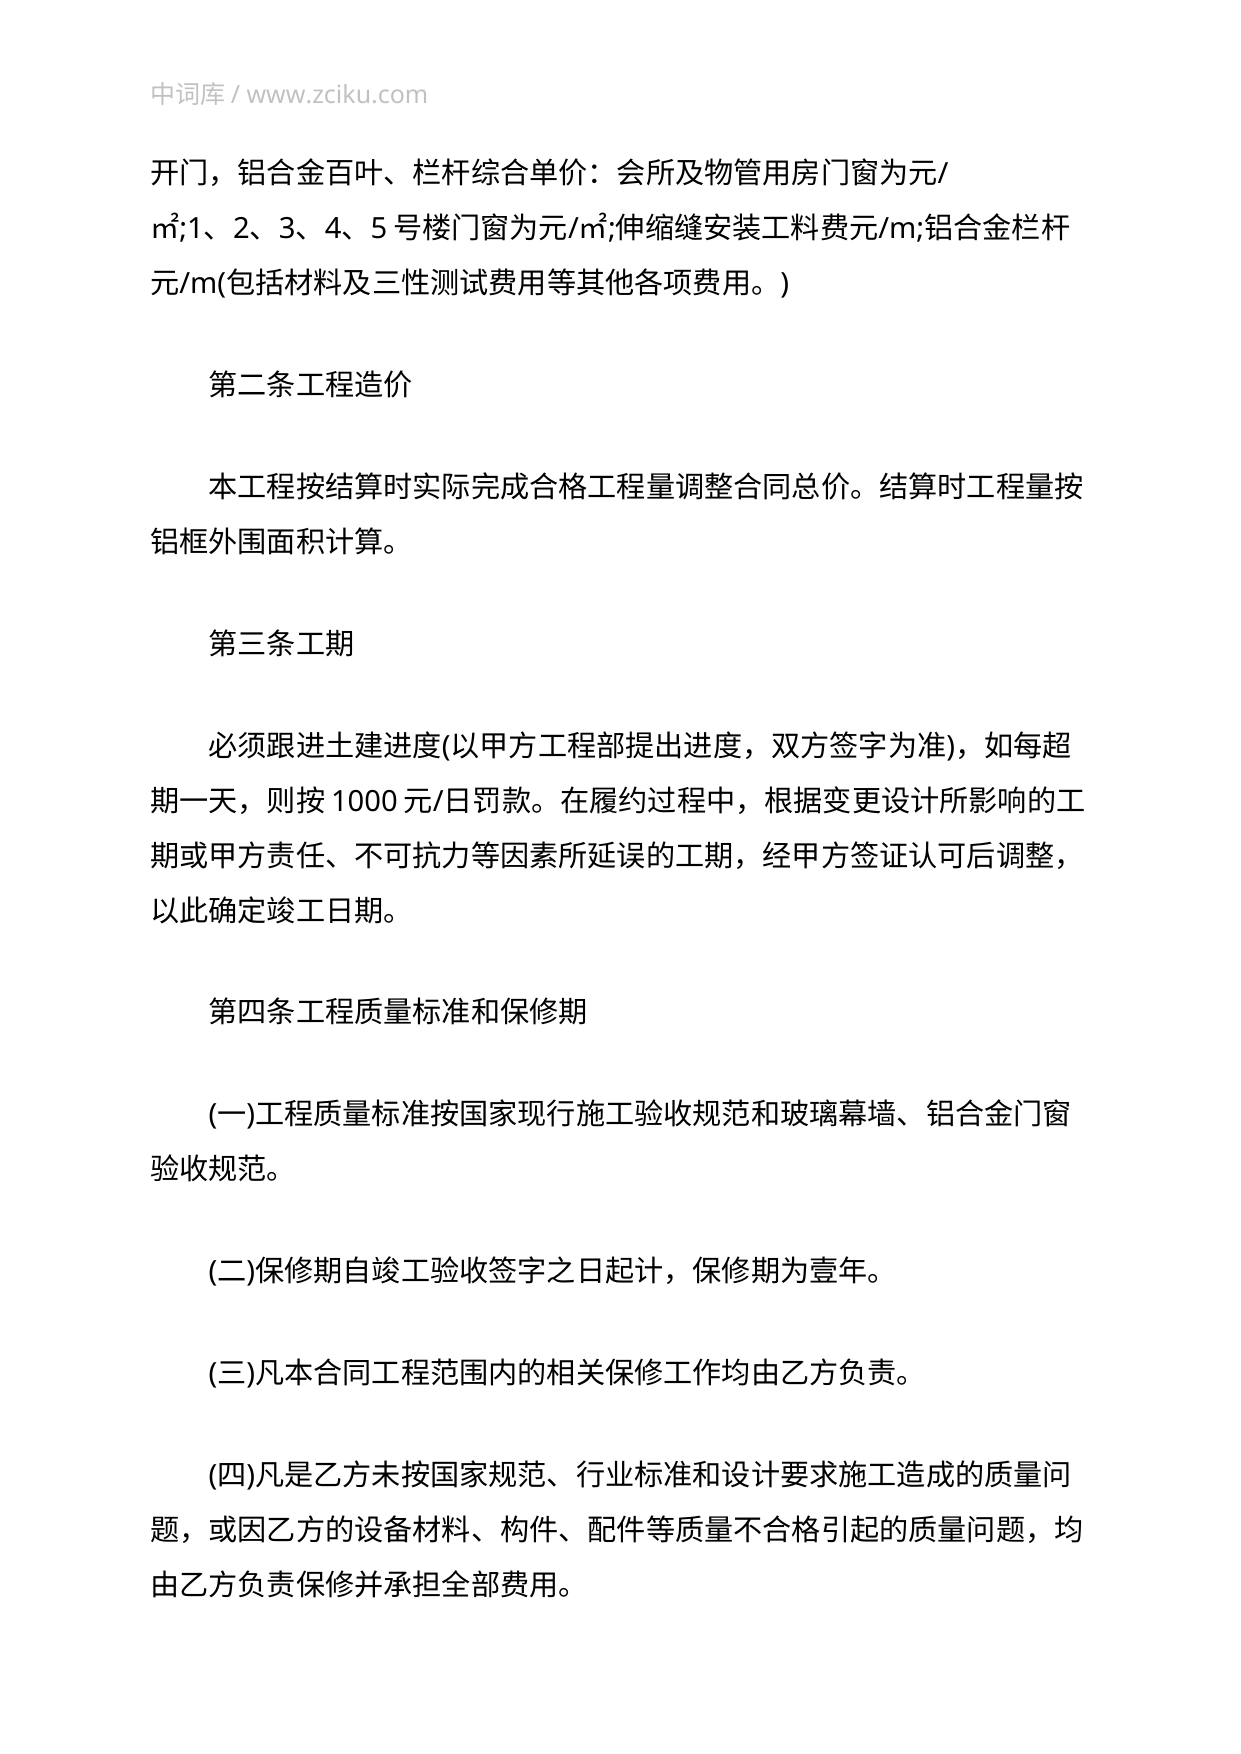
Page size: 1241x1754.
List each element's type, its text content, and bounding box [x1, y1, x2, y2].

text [150, 150, 1090, 302]
text (三)凡本合同工程范围内的相关保修工作均由乙方负责。 [150, 1349, 1090, 1392]
text (二)保修期自竣工验收签字之日起计，保修期为壹年。 [150, 1247, 1090, 1290]
text 第四条工程质量标准和保修期 [150, 989, 1090, 1031]
text (四)凡是乙方未按国家规范、行业标准和设计要求施工造成的质量问题，或因乙方的设备材料、构件、配件等质量不合格引起的质量问题，均由乙方负责保修并承担全部费用。 [150, 1451, 1090, 1603]
text 第二条工程造价 [150, 362, 1090, 404]
text 必须跟进土建进度(以甲方工程部提出进度，双方签字为准)，如每超期一天，则按1000元/日罚款。在履约过程中，根据变更设计所影响的工期或甲方责任、不可抗力等因素所延误的工期，经甲方签证认可后调整，以此确定竣工日期。 [150, 722, 1090, 929]
text 本工程按结算时实际完成合格工程量调整合同总价。结算时工程量按铝框外围面积计算。 [150, 464, 1090, 561]
text (一)工程质量标准按国家现行施工验收规范和玻璃幕墙、铝合金门窗验收规范。 [150, 1091, 1090, 1188]
text 第三条工期 [150, 620, 1090, 663]
